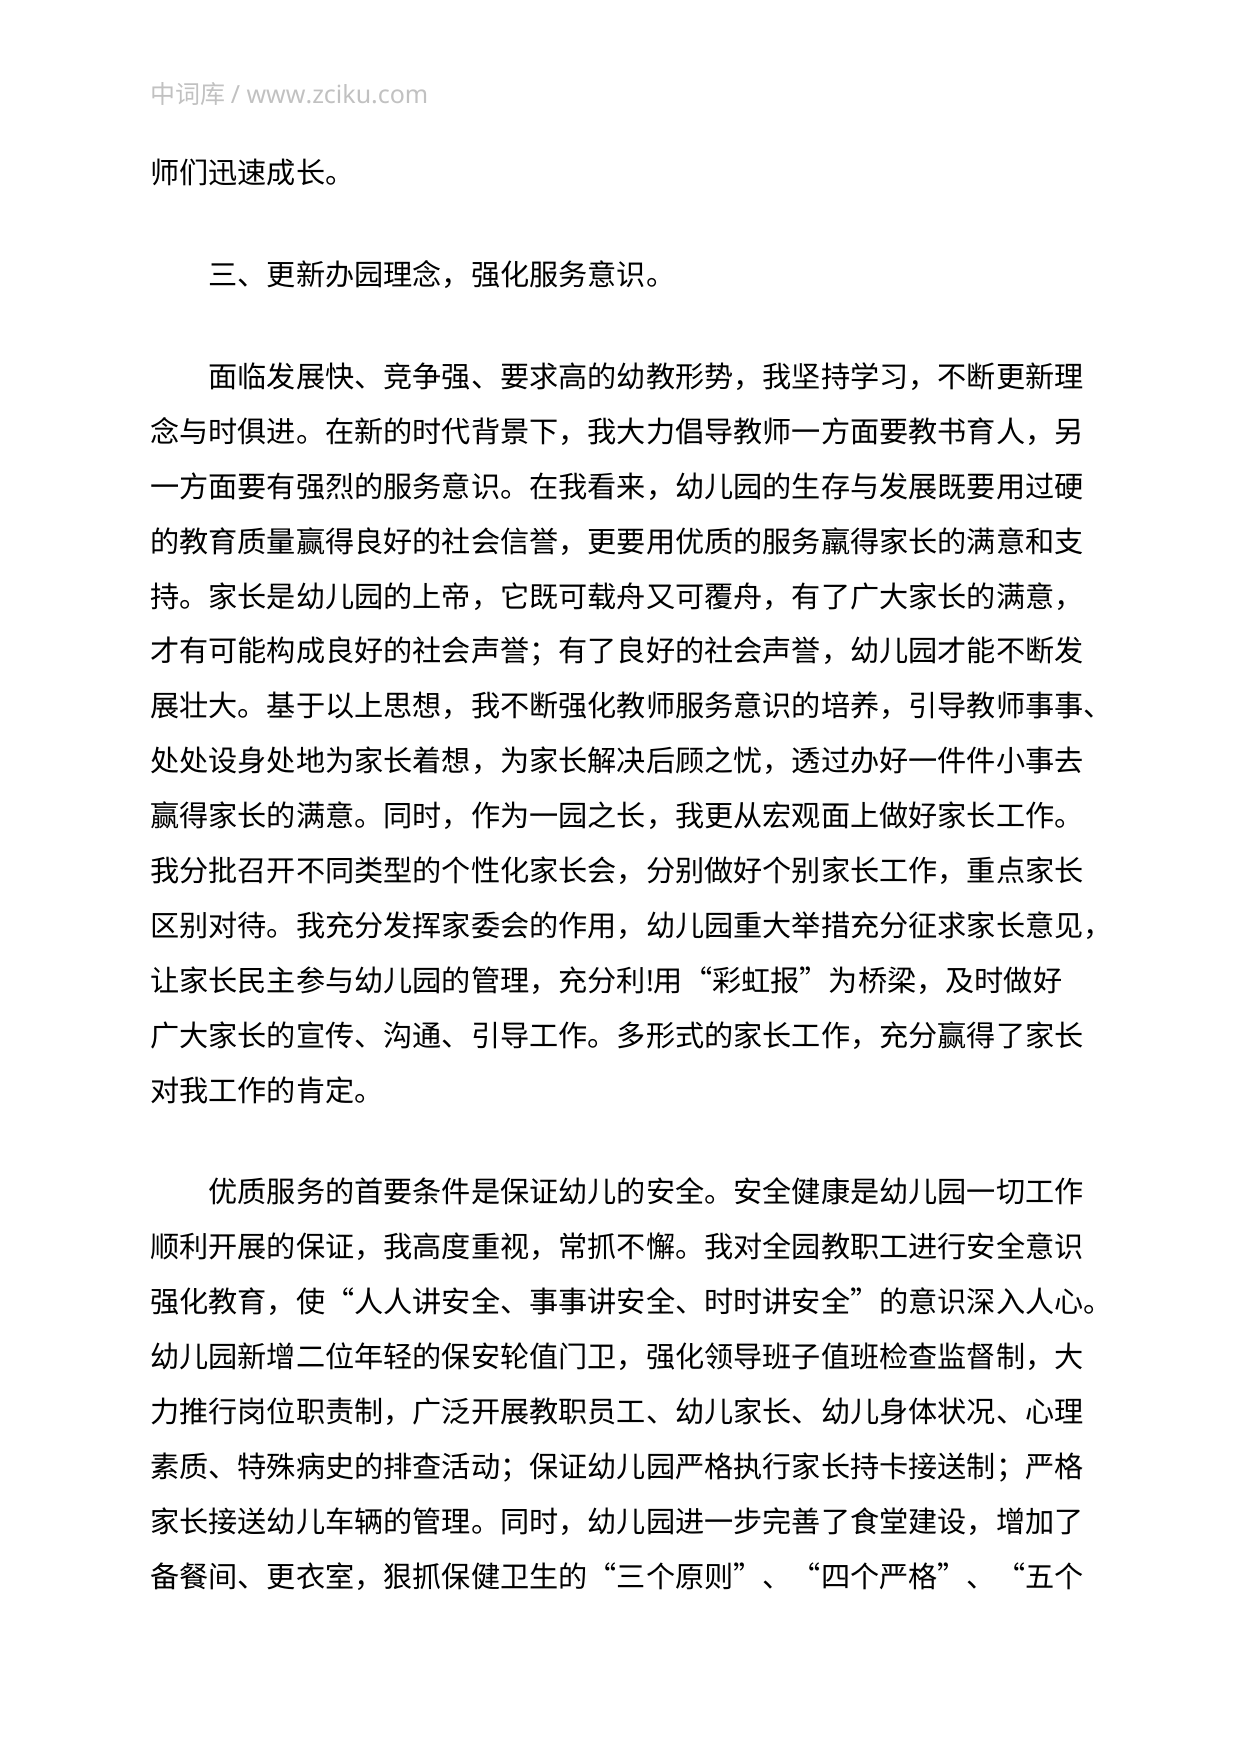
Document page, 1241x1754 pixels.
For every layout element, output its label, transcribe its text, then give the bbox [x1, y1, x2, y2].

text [150, 150, 1090, 192]
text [150, 1169, 1090, 1596]
text 面临发展快、竞争强、要求高的幼教形势，我坚持学习，不断更新理念与时俱进。在新的时代背景下，我大力倡导教师一方面要教书育人，另一方面要有强烈的服务意识。在我看来，幼儿园的生存与发展既要用过硬的教育质量赢得良好的社会信誉，更要用优质的服务羸得家长的满意和支持。家长是幼儿园的上帝，它既可载舟又可覆舟，有了广大家长的满意，才有可能构成良好的社会声誉；有了良好的社会声誉，幼儿园才能不断发展壮大。基于以上思想，我不断强化教师服务意识的培养，引导教师事事、处处设身处地为家长着想，为家长解决后顾之忧，透过办好一件件小事去赢得家长的满意。同时，作为一园之长，我更从宏观面上做好家长工作。我分批召开不同类型的个性化家长会，分别做好个别家长工作，重点家长区别对待。我充分发挥家委会的作用，幼儿园重大举措充分征求家长意见，让家长民主参与幼儿园的管理，充分利!用“彩虹报”为桥梁，及时做好广大家长的宣传、沟通、引导工作。多形式的家长工作，充分赢得了家长对我工作的肯定。 [150, 353, 1090, 1109]
text 三、更新办园理念，强化服务意识。 [150, 252, 1090, 294]
